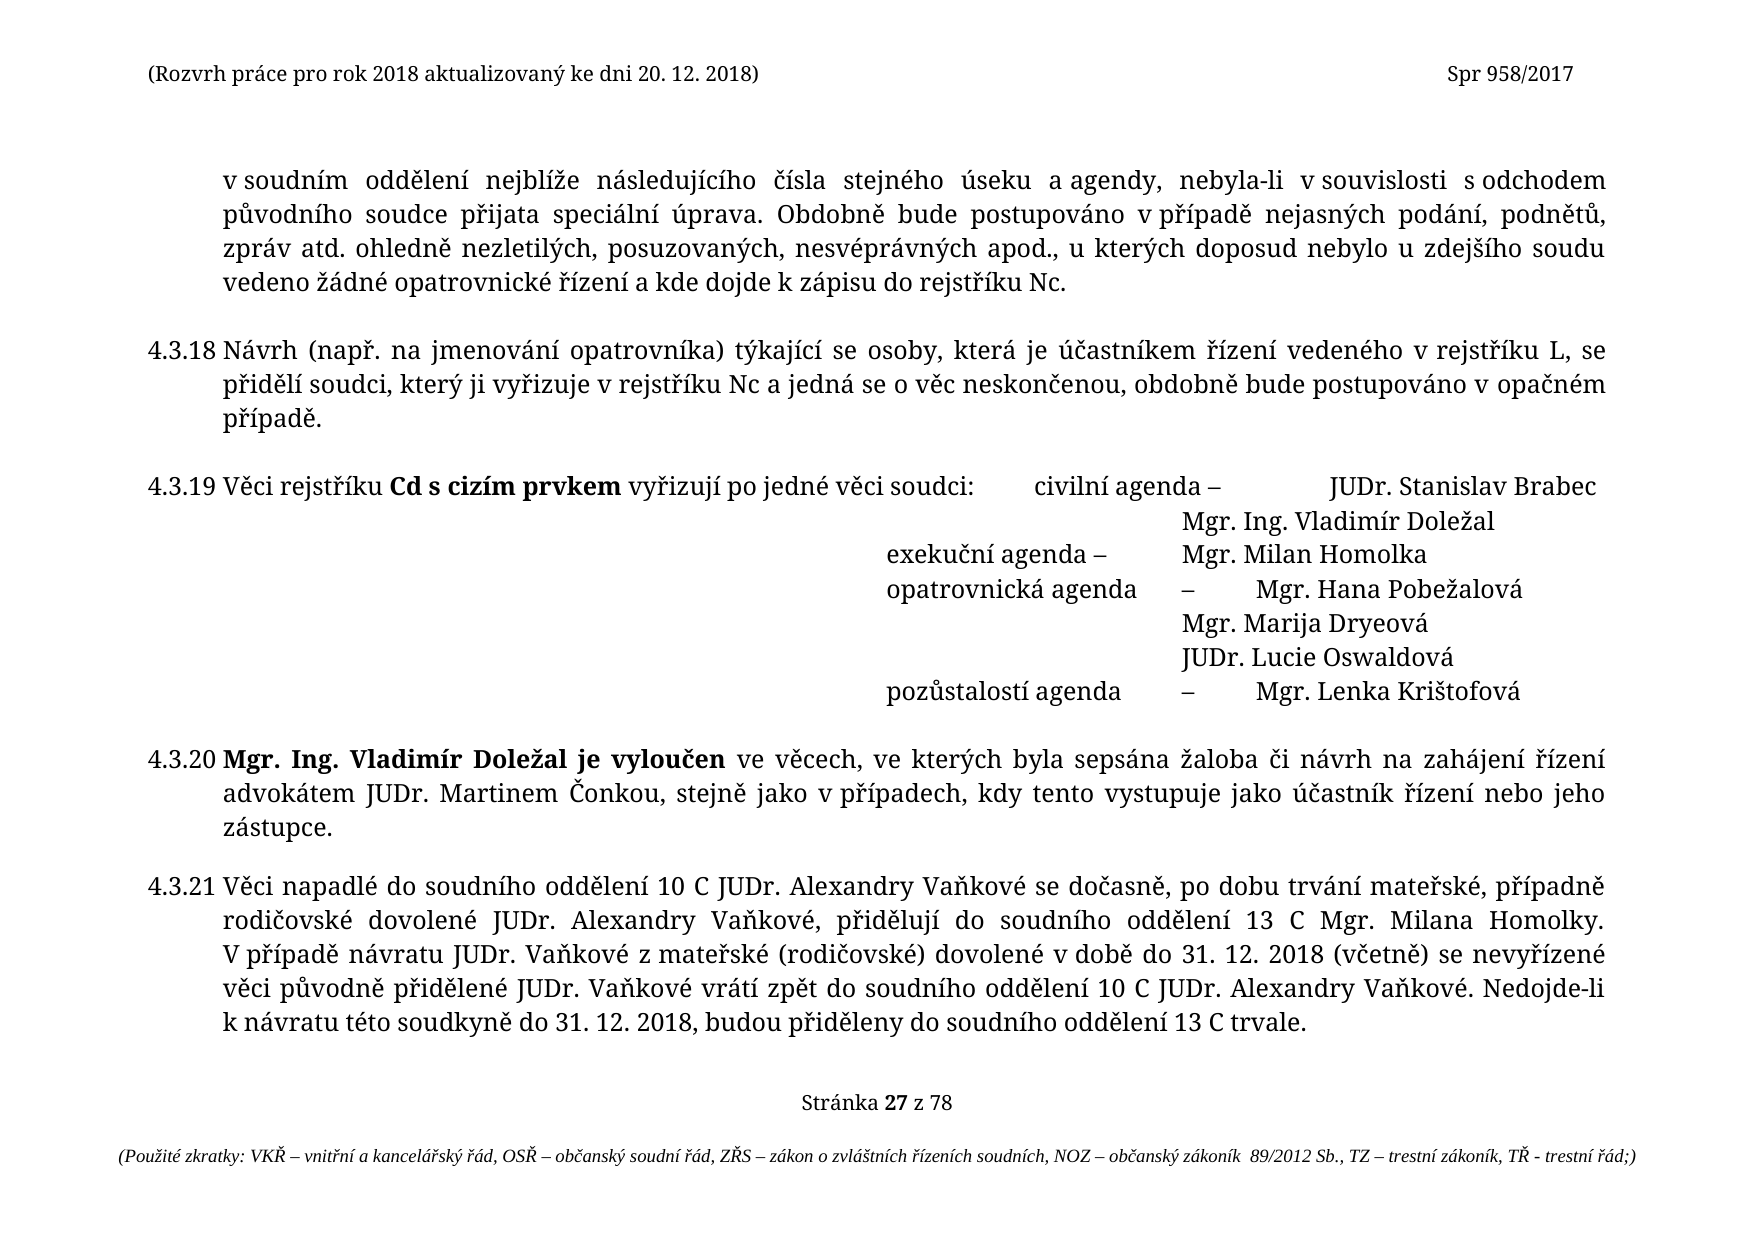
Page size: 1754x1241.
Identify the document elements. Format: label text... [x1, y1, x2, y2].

text JUDr. Lucie Oswaldová [192, 639, 1606, 673]
list Mgr. Ing. Vladimír Doležal je vyloučen ve věcech, ve kterých byla sepsána žaloba či návrh na zahájení řízení advokátem JUDr. Martinem Čonkou, stejně jako v případech, kdy tento vystupuje jako účastník řízení nebo jeho zástupce. [148, 742, 1606, 844]
text opatrovnická agenda – Mgr. Hana Pobežalová [192, 571, 1606, 605]
list Věci napadlé do soudního oddělení 10 C JUDr. Alexandry Vaňkové se dočasně, po dobu trvání mateřské, případně rodičovské dovolené JUDr. Alexandry Vaňkové, přidělují do soudního oddělení 13 C Mgr. Milana Homolky. V případě návratu JUDr. Vaňkové z mateřské (rodičovské) dovolené v době do 31. 12. 2018 (včetně) se nevyřízené věci původně přidělené JUDr. Vaňkové vrátí zpět do soudního oddělení 10 C JUDr. Alexandry Vaňkové. Nedojde-li k návratu této soudkyně do 31. 12. 2018, budou přiděleny do soudního oddělení 13 C trvale. [148, 869, 1606, 1039]
text exekuční agenda – Mgr. Milan Homolka [192, 537, 1606, 571]
list Návrh (např. na jmenování opatrovníka) týkající se osoby, která je účastníkem řízení vedeného v rejstříku L, se přidělí soudci, který ji vyřizuje v rejstříku Nc a jedná se o věc neskončenou, obdobně bude postupováno v opačném případě. [148, 333, 1606, 435]
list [148, 162, 1606, 299]
text Mgr. Marija Dryeová [192, 605, 1606, 639]
text pozůstalostí agenda – Mgr. Lenka Krištofová [177, 673, 1606, 707]
text Mgr. Ing. Vladimír Doležal [1108, 503, 1606, 537]
list Věci rejstříku Cd s cizím prvkem vyřizují po jedné věci soudci: civilní agenda – JUDr. Stanislav Brabec [148, 469, 1606, 503]
